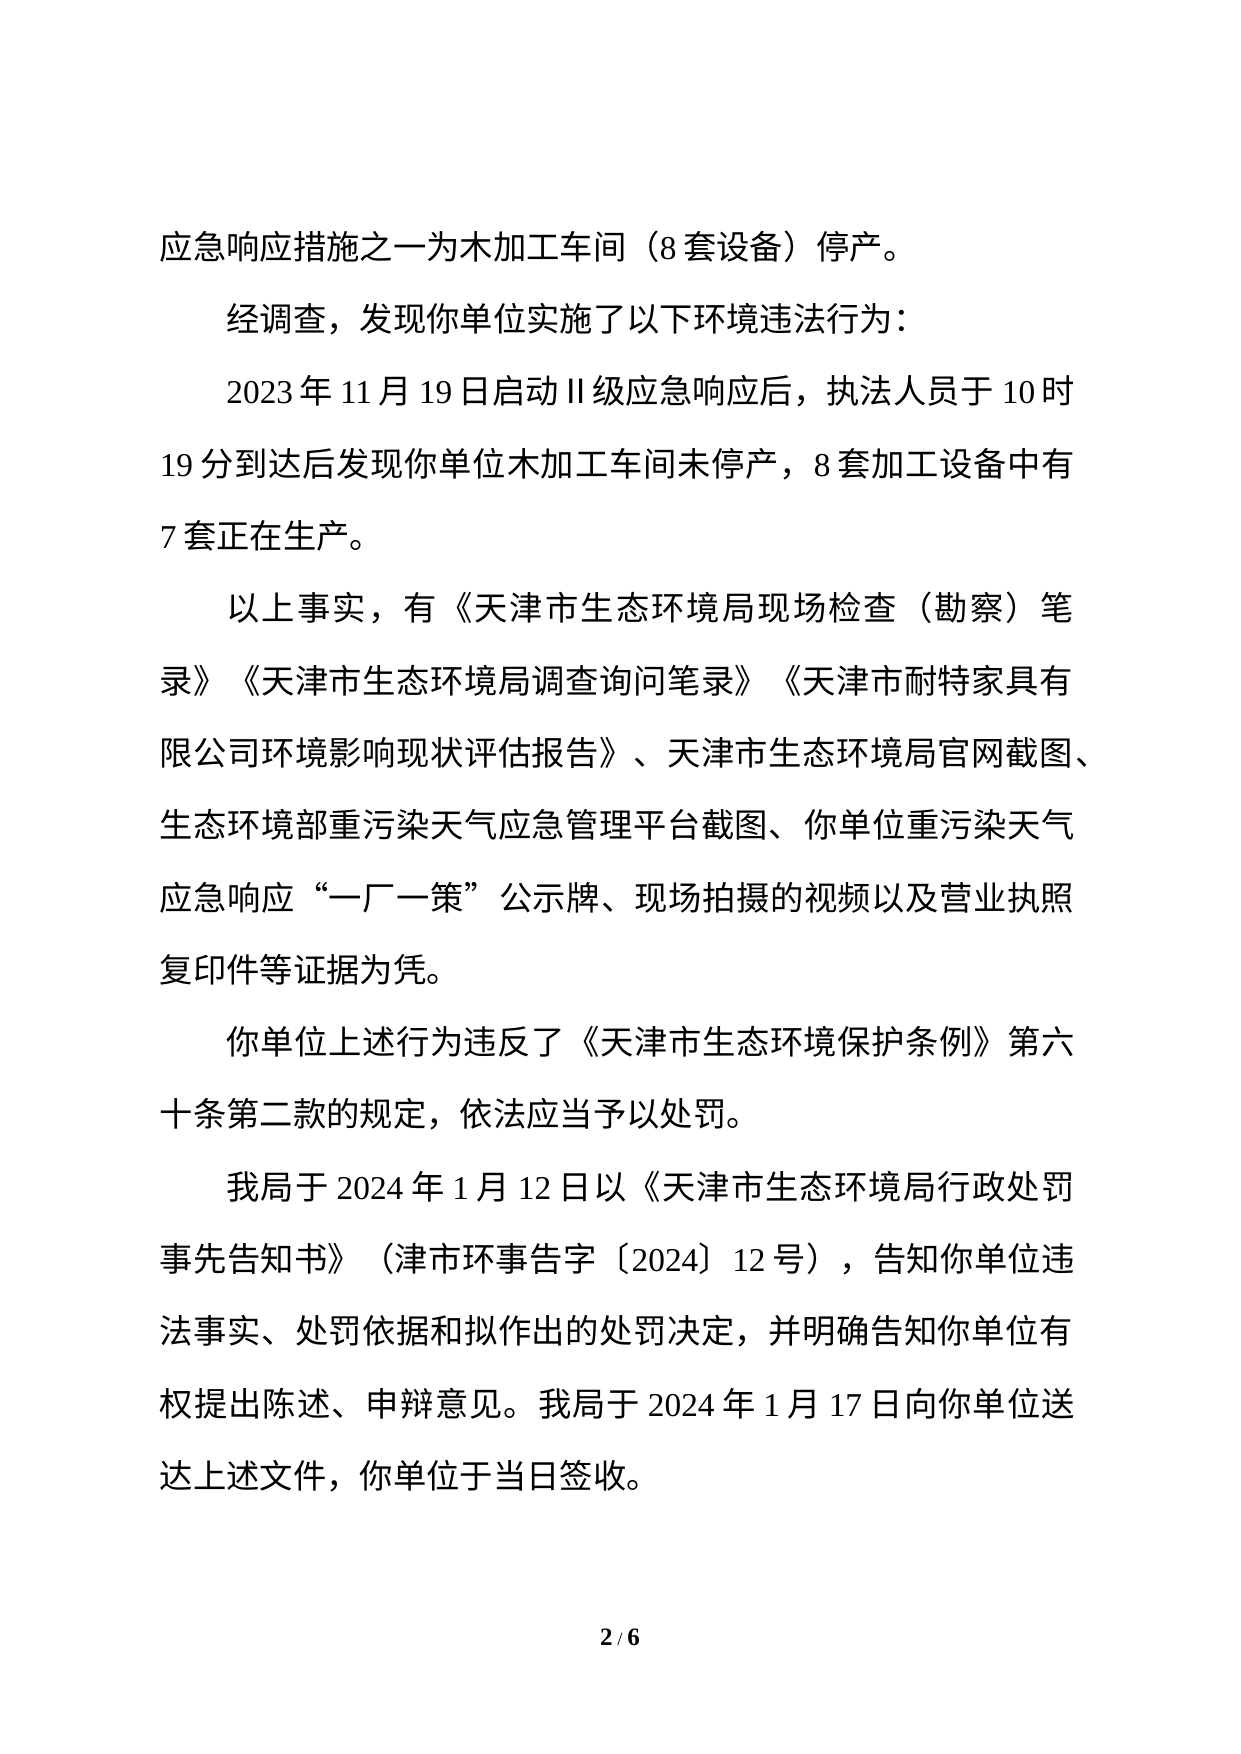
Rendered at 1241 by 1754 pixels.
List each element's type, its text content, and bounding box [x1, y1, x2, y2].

text 经调查，发现你单位实施了以下环境违法行为： [159, 293, 1075, 341]
text 我局于2024年1月12日以《天津市生态环境局行政处罚事先告知书》（津市环事告字〔2024〕12号），告知你单位违法事实、处罚依据和拟作出的处罚决定，并明确告知你单位有权提出陈述、申辩意见。我局于2024年1月17日向你单位送达上述文件，你单位于当日签收。 [159, 1160, 1075, 1498]
text 以上事实，有《天津市生态环境局现场检查（勘察）笔录》《天津市生态环境局调查询问笔录》《天津市耐特家具有限公司环境影响现状评估报告》、天津市生态环境局官网截图、生态环境部重污染天气应急管理平台截图、你单位重污染天气应急响应“一厂一策”公示牌、现场拍摄的视频以及营业执照复印件等证据为凭。 [159, 582, 1075, 992]
text 2023年11月19日启动Ⅱ级应急响应后，执法人员于10时19分到达后发现你单位木加工车间未停产，8套加工设备中有7套正在生产。 [159, 365, 1075, 558]
text 你单位上述行为违反了《天津市生态环境保护条例》第六十条第二款的规定，依法应当予以处罚。 [159, 1016, 1075, 1136]
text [159, 221, 1075, 269]
